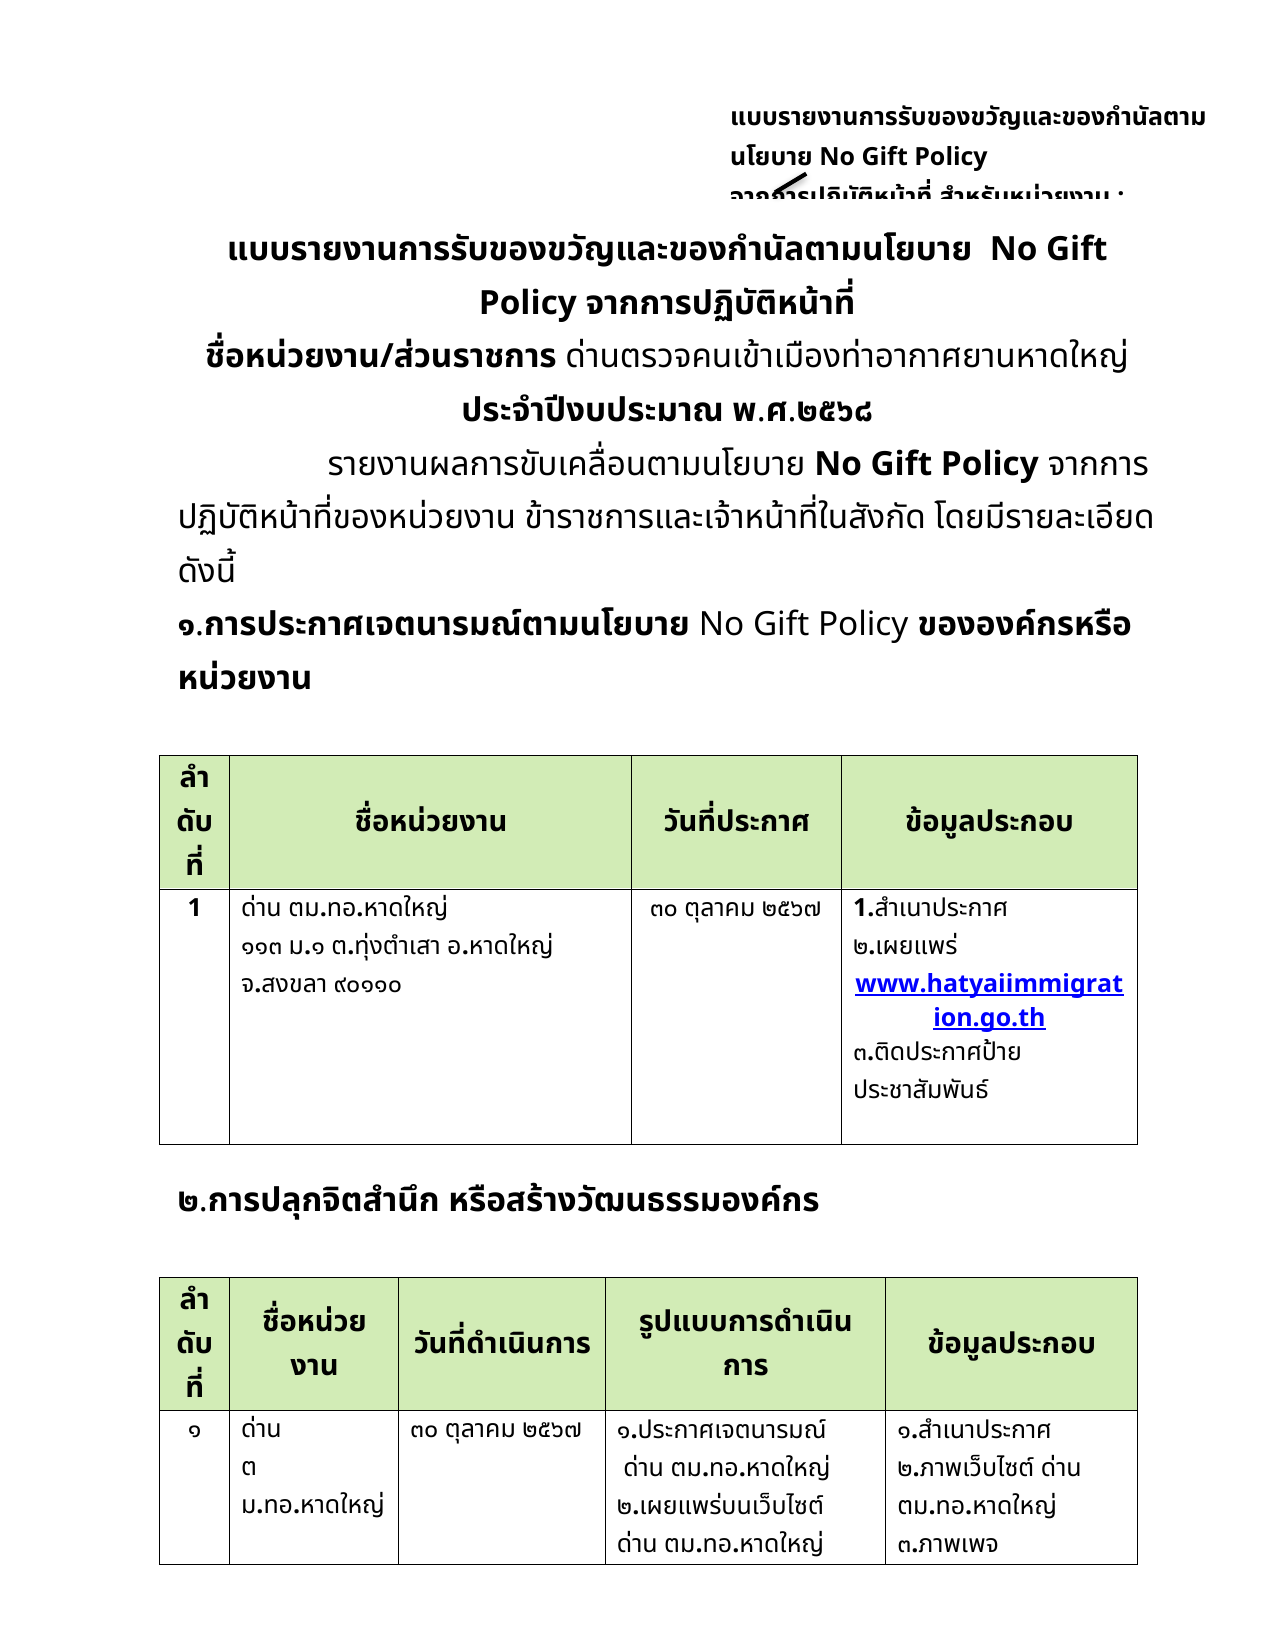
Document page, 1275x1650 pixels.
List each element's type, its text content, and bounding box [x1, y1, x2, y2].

table_header วันที่ประกาศ [632, 756, 841, 888]
table_header ลำดับที่ [160, 1278, 229, 1410]
text ๑.การประกาศเจตนารมณ์ตามนโยบาย No Gift Policy ขององค์กรหรือหน่วยงาน [177, 600, 1157, 704]
text ชื่อหน่วยงาน/ส่วนราชการ ด่านตรวจคนเข้าเมืองท่าอากาศยานหาดใหญ่ [177, 332, 1157, 383]
table_cell 1 [160, 890, 229, 1143]
table_header ลำดับที่ [160, 756, 229, 888]
table_header ชื่อหน่วยงาน [230, 756, 631, 888]
table_cell ๓๐ ตุลาคม ๒๕๖๗ [632, 890, 841, 1143]
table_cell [886, 1411, 1137, 1563]
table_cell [606, 1411, 885, 1563]
table_header ข้อมูลประกอบ [842, 756, 1137, 888]
table_header วันที่ดำเนินการ [399, 1278, 605, 1410]
text รายงานผลการขับเคลื่อนตามนโยบาย No Gift Policy จากการปฏิบัติหน้าที่ของหน่วยงาน ข้าราชการและเจ้าหน้าที่ในสังกัด โดยมีรายละเอียด ดังนี้ [177, 439, 1157, 597]
table_header ชื่อหน่วยงาน [230, 1278, 398, 1410]
table_cell ด่าน ตม.ทอ.หาดใหญ่ ๑๑๓ ม.๑ ต.ทุ่งตำเสา อ.หาดใหญ่ จ.สงขลา ๙๐๑๑๐ [230, 890, 631, 1143]
table_cell ด่าน ตม.ทอ.หาดใหญ่ [230, 1411, 398, 1563]
text แบบรายงานการรับของขวัญและของกำนัลตามนโยบาย No Gift Policy จากการปฏิบัติหน้าที่ [177, 225, 1157, 329]
text ประจำปีงบประมาณ พ.ศ.๒๕๖๘ [177, 386, 1157, 436]
table_cell 1.สำเนาประกาศ ๒.เผยแพร่ www.hatyaiimmigration.go.th ๓.ติดประกาศป้ายประชาสัมพันธ์ [842, 890, 1137, 1143]
table_cell ๑ [160, 1411, 229, 1563]
table_header ข้อมูลประกอบ [886, 1278, 1137, 1410]
text ๒.การปลุกจิตสำนึก หรือสร้างวัฒนธรรมองค์กร [177, 1175, 1157, 1226]
table_header รูปแบบการดำเนินการ [606, 1278, 885, 1410]
table_cell ๓๐ ตุลาคม ๒๕๖๗ [399, 1411, 605, 1563]
